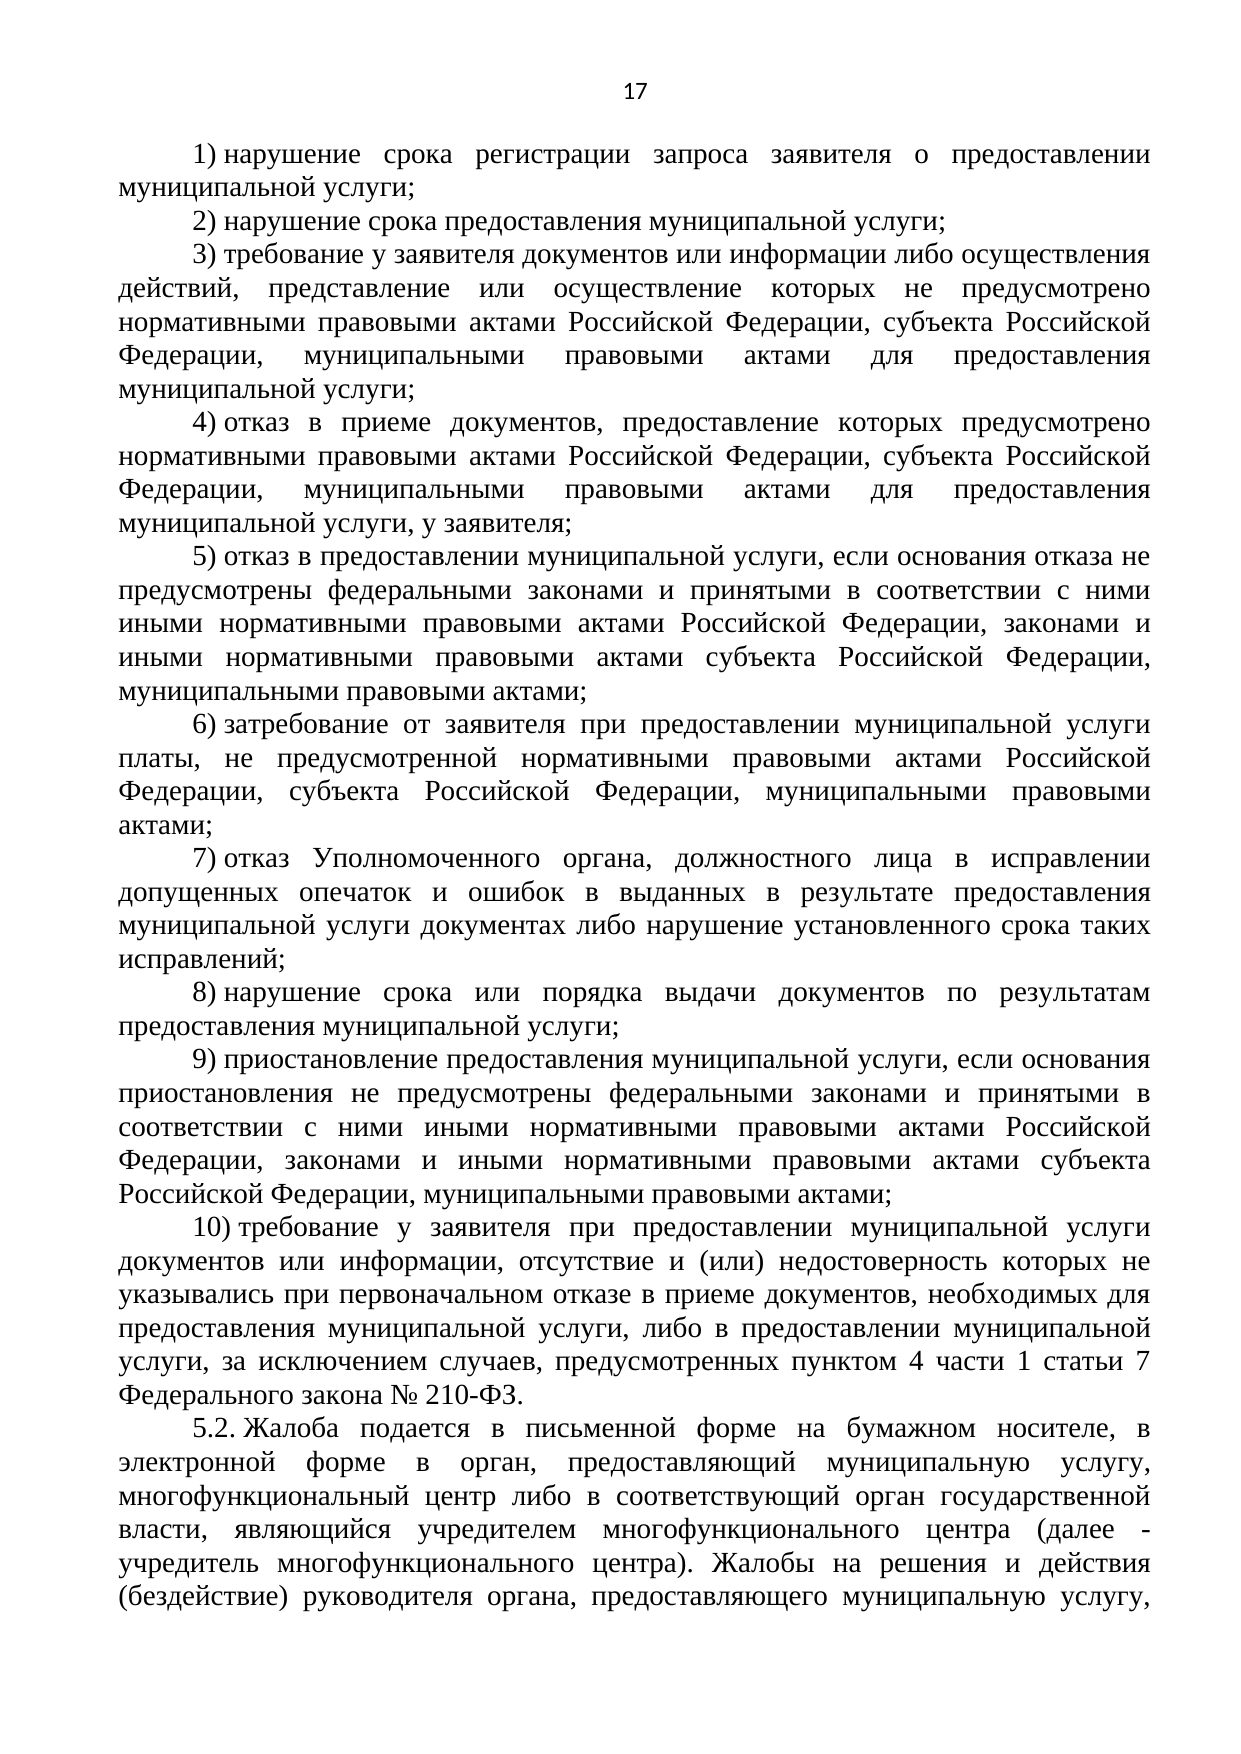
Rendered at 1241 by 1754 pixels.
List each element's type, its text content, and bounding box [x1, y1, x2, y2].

text 7) отказ Уполномоченного органа, должностного лица в исправлении допущенных опечаток и ошибок в выданных в результате предоставления муниципальной услуги документах либо нарушение установленного срока таких исправлений; [118, 840, 1152, 974]
text 3) требование у заявителя документов или информации либо осуществления действий, представление или осуществление которых не предусмотрено нормативными правовыми актами Российской Федерации, субъекта Российской Федерации, муниципальными правовыми актами для предоставления муниципальной услуги; [118, 237, 1152, 404]
text 8) нарушение срока или порядка выдачи документов по результатам предоставления муниципальной услуги; [118, 974, 1152, 1042]
text 1) нарушение срока регистрации запроса заявителя о предоставлении муниципальной услуги; [118, 136, 1152, 203]
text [118, 1411, 1152, 1612]
text 5) отказ в предоставлении муниципальной услуги, если основания отказа не предусмотрены федеральными законами и принятыми в соответствии с ними иными нормативными правовыми актами Российской Федерации, законами и иными нормативными правовыми актами субъекта Российской Федерации, муниципальными правовыми актами; [118, 538, 1152, 706]
text 2) нарушение срока предоставления муниципальной услуги; [118, 203, 1152, 237]
text 4) отказ в приеме документов, предоставление которых предусмотрено нормативными правовыми актами Российской Федерации, субъекта Российской Федерации, муниципальными правовыми актами для предоставления муниципальной услуги, у заявителя; [118, 404, 1152, 538]
text 9) приостановление предоставления муниципальной услуги, если основания приостановления не предусмотрены федеральными законами и принятыми в соответствии с ними иными нормативными правовыми актами Российской Федерации, законами и иными нормативными правовыми актами субъекта Российской Федерации, муниципальными правовыми актами; [118, 1042, 1152, 1209]
text 6) затребование от заявителя при предоставлении муниципальной услуги платы, не предусмотренной нормативными правовыми актами Российской Федерации, субъекта Российской Федерации, муниципальными правовыми актами; [118, 706, 1152, 840]
text 10) требование у заявителя при предоставлении муниципальной услуги документов или информации, отсутствие и (или) недостоверность которых не указывались при первоначальном отказе в приеме документов, необходимых для предоставления муниципальной услуги, либо в предоставлении муниципальной услуги, за исключением случаев, предусмотренных пунктом 4 части 1 статьи 7 Федерального закона № 210-ФЗ. [118, 1209, 1152, 1411]
